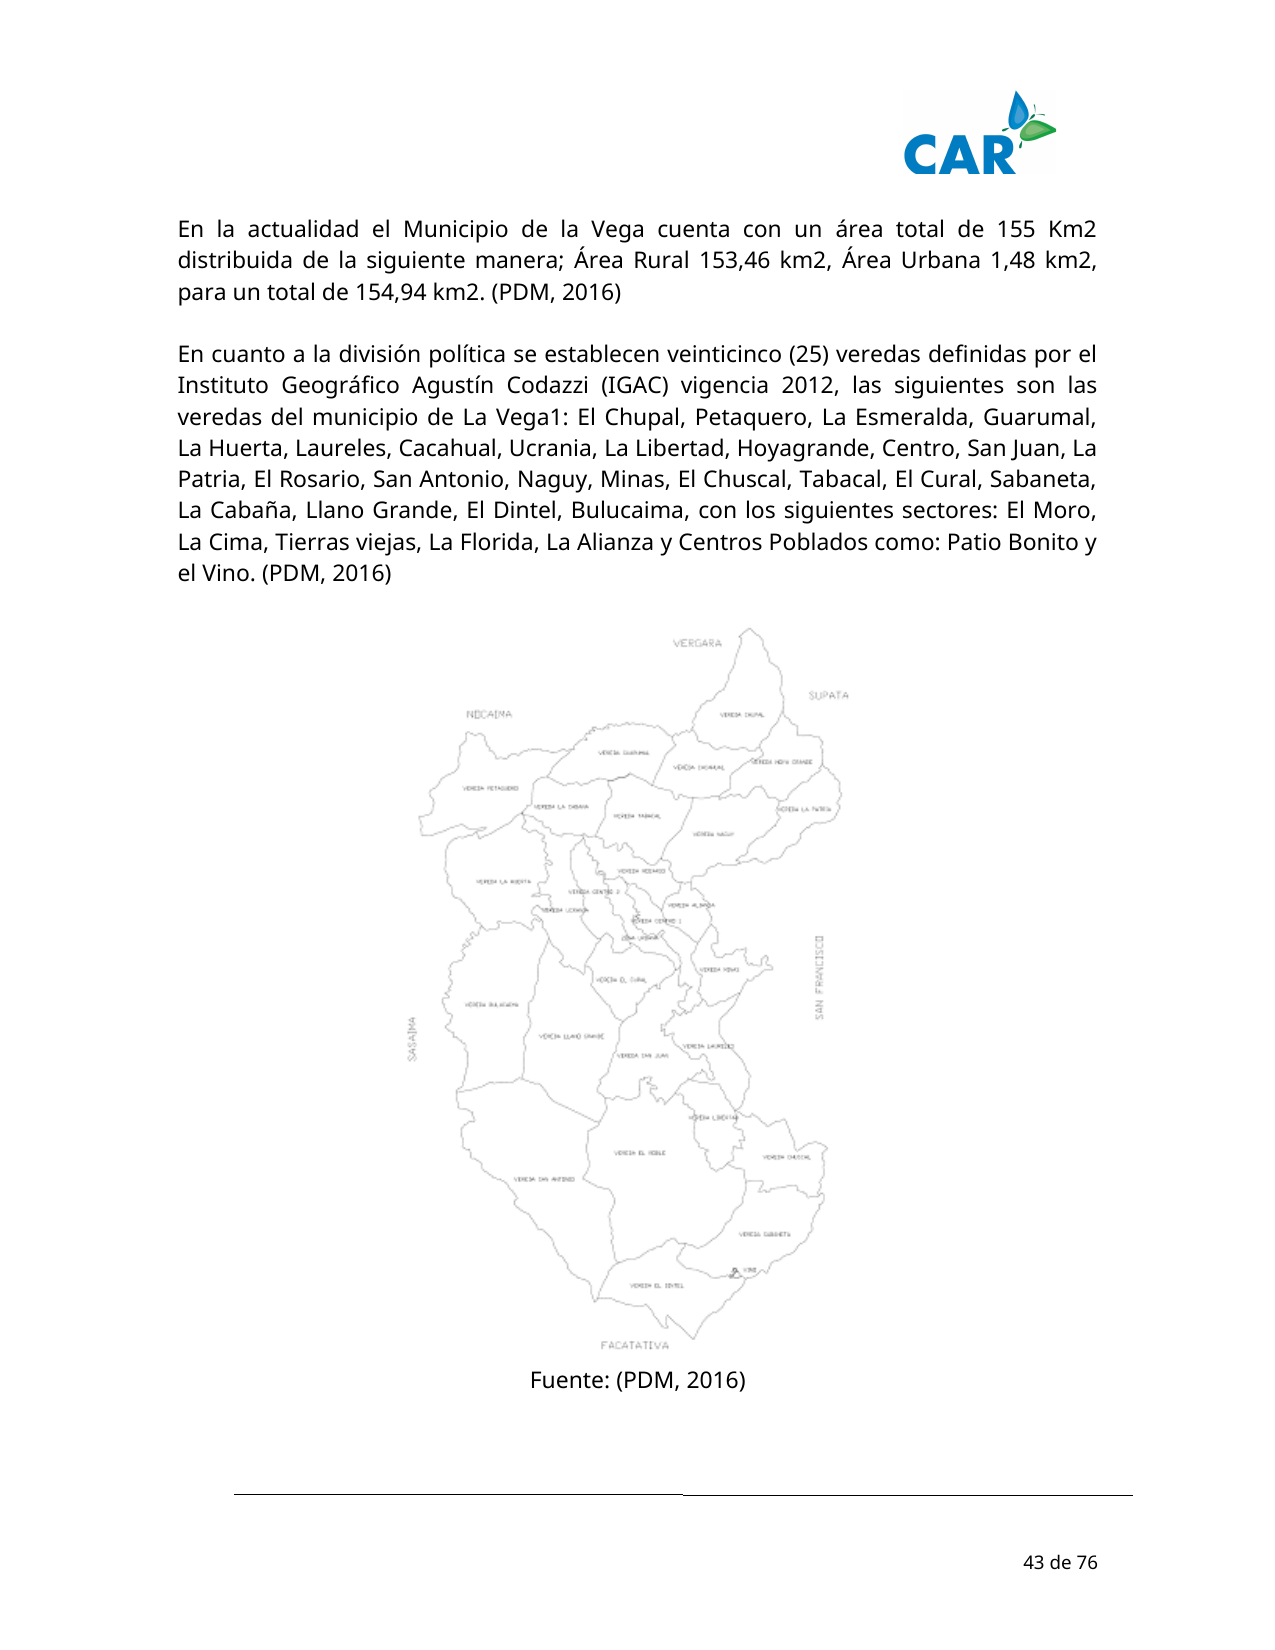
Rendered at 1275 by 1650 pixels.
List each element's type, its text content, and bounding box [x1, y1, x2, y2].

text Fuente: [177, 1364, 1098, 1396]
text En la actualidad el Municipio de la Vega cuenta con un área total de 155 Km2 distribuida de la siguiente manera; Área Rural 153,46 km2, Área Urbana 1,48 km2, para un total de 154,94 km2. [177, 213, 1098, 307]
text En cuanto a la división política se establecen veinticinco (25) veredas definidas por el Instituto Geográfico Agustín Codazzi (IGAC) vigencia 2012, las siguientes son las veredas del municipio de La Vega1: El Chupal, Petaquero, La Esmeralda, Guarumal, La Huerta, Laureles, Cacahual, Ucrania, La Libertad, Hoyagrande, Centro, San Juan, La Patria, El Rosario, San Antonio, Naguy, Minas, El Chuscal, Tabacal, El Cural, Sabaneta, La Cabaña, Llano Grande, El Dintel, Bulucaima, con los siguientes sectores: El Moro, La Cima, Tierras viejas, La Florida, La Alianza y Centros Poblados como: Patio Bonito y el Vino. [177, 338, 1098, 588]
picture [902, 89, 1056, 174]
picture [364, 619, 911, 1365]
